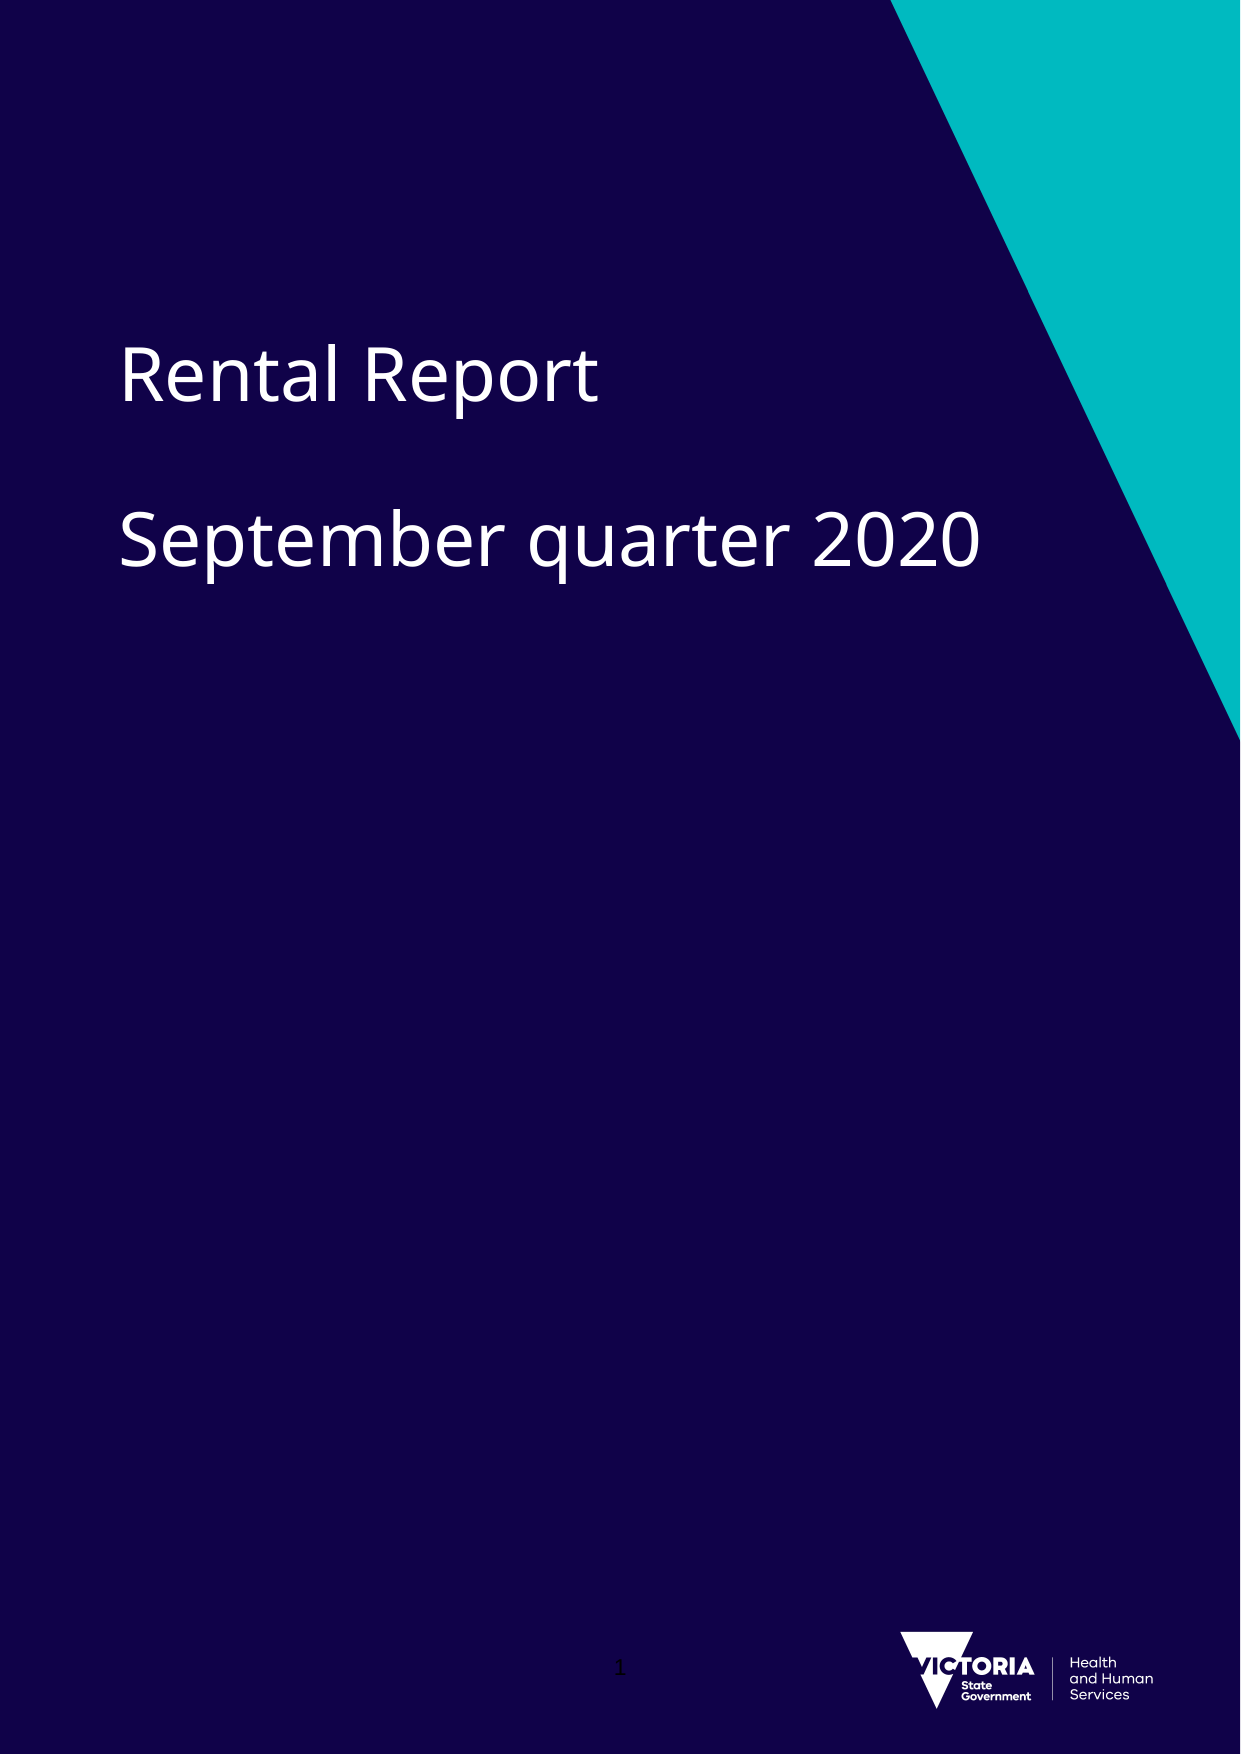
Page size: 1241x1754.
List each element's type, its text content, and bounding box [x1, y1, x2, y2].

title Rental Report [118, 321, 1122, 423]
picture [0, 0, 1241, 1754]
title September quarter 2020 [118, 486, 1122, 588]
